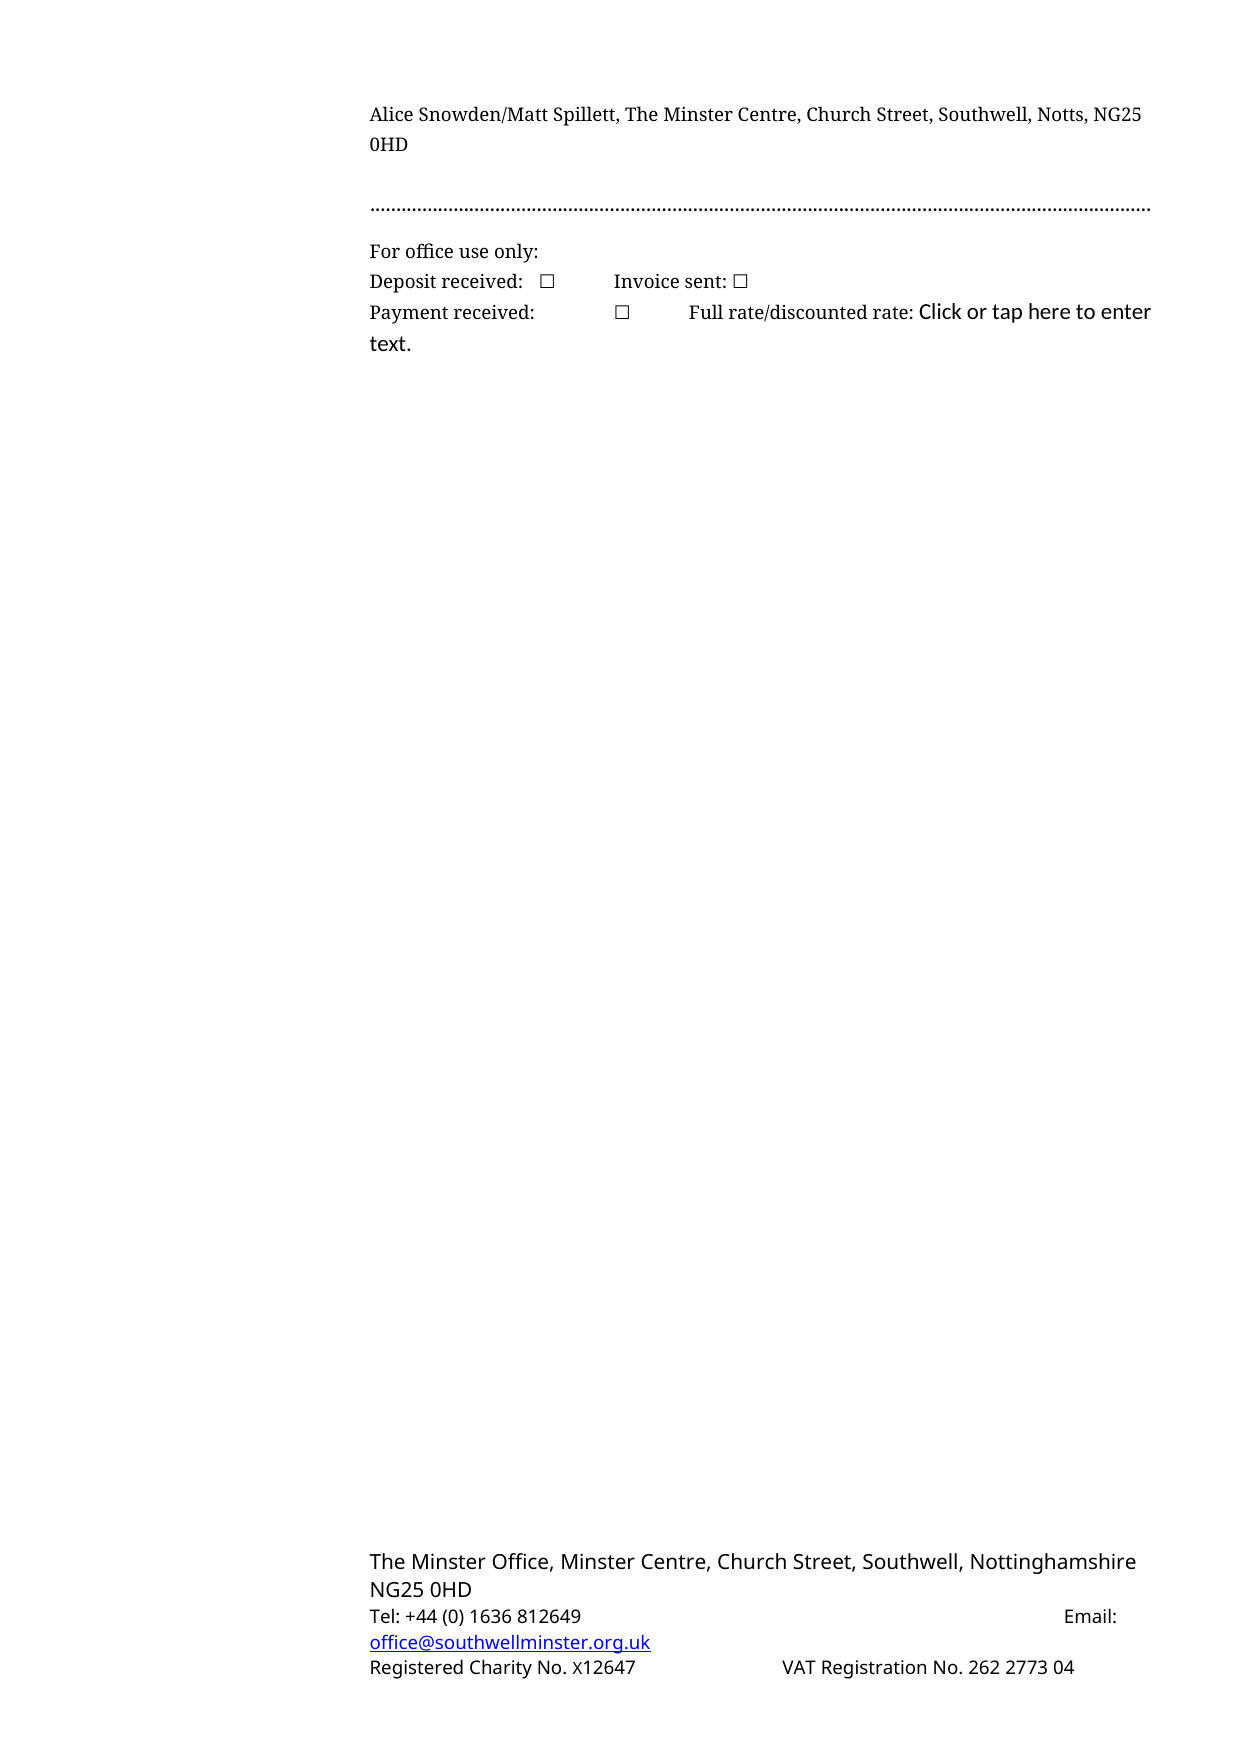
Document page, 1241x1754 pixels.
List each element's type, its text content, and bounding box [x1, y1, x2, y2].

text Payment received: Full rate/discounted rate: [369, 297, 1152, 358]
text For office use only: [369, 239, 1152, 264]
text Deposit received: Invoice sent: [369, 268, 1152, 294]
text ...................................................................................................................................................... [369, 189, 1152, 218]
text Alice Snowden/Matt Spillett, The Minster Centre, Church Street, Southwell, Notts, NG25 0HD [369, 102, 1152, 157]
